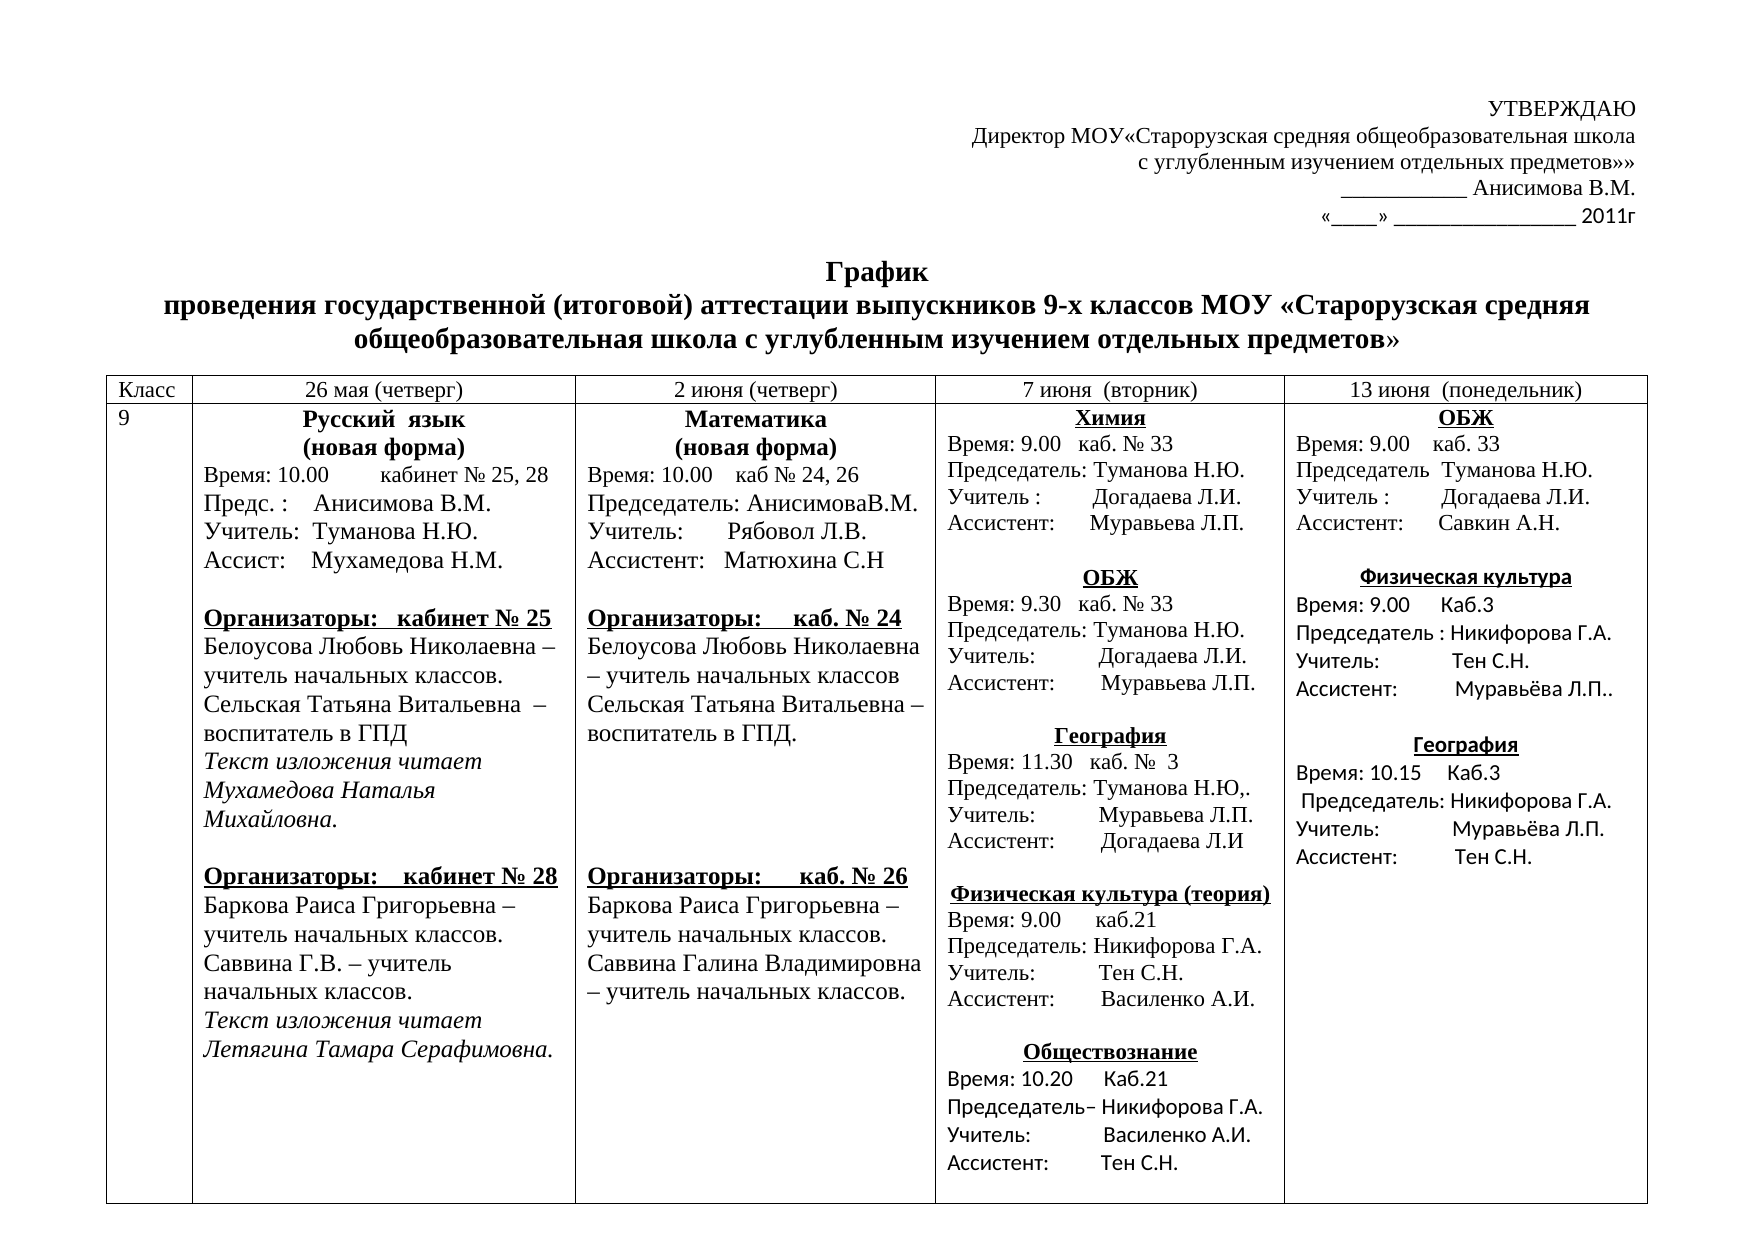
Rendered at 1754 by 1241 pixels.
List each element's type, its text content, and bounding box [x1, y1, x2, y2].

table_cell Математика (новая форма) Время: 10.00 каб № 24, 26 Председатель: АнисимоваВ.М. Учитель: Рябовол Л.В. Ассистент: Матюхина С.Н Организаторы: каб. № 24 Белоусова Любовь Николаевна – учитель начальных классов Сельская Татьяна Витальевна – воспитатель в ГПД. Организаторы: каб. № 26 Баркова Раиса Григорьевна – учитель начальных классов. Саввина Галина Владимировна – учитель начальных классов. [576, 404, 935, 1203]
text «____» ________________ 2011г [118, 201, 1636, 229]
text Директор МОУ«Старорузская средняя общеобразовательная школа [118, 122, 1636, 148]
text проведения государственной (итоговой) аттестации выпускников 9-х классов МОУ «Старорузская средняя общеобразовательная школа с углубленным изучением отдельных предметов» [118, 287, 1636, 354]
text График [118, 254, 1636, 287]
table_header Класс [107, 376, 192, 403]
table_header 26 мая (четверг) [193, 376, 575, 403]
table_cell ОБЖ Время: 9.00 каб. 33 Председатель Туманова Н.Ю. Учитель : Догадаева Л.И. Ассистент: Савкин А.Н. Физическая культура Время: 9.00 Каб.3 Председатель : Никифорова Г.А. Учитель: Тен С.Н. Ассистент: Муравьёва Л.П.. География Время: 10.15 Каб.3 Председатель: Никифорова Г.А. Учитель: Муравьёва Л.П. Ассистент: Тен С.Н. [1285, 404, 1647, 1203]
table_cell 9 [107, 404, 192, 1203]
text ___________ Анисимова В.М. [118, 174, 1636, 201]
table_cell Химия Время: 9.00 каб. № 33 Председатель: Туманова Н.Ю. Учитель : Догадаева Л.И. Ассистент: Муравьева Л.П. ОБЖ Время: 9.30 каб. № 33 Председатель: Туманова Н.Ю. Учитель: Догадаева Л.И. Ассистент: Муравьева Л.П. География Время: 11.30 каб. № 3 Председатель: Туманова Н.Ю,. Учитель: Муравьева Л.П. Ассистент: Догадаева Л.И Физическая культура (теория) Время: 9.00 каб.21 Председатель: Никифорова Г.А. Учитель: Тен С.Н. Ассистент: Василенко А.И. Обществознание Время: 10.20 Каб.21 Председатель– Никифорова Г.А. Учитель: Василенко А.И. Ассистент: Тен С.Н. [936, 404, 1284, 1203]
table_header 13 июня (понедельник) [1285, 376, 1647, 403]
text с углубленным изучением отдельных предметов»» [118, 148, 1636, 174]
text УТВЕРЖДАЮ [118, 95, 1636, 122]
table_cell Русский язык (новая форма) Время: 10.00 кабинет № 25, 28 Предс. : Анисимова В.М. Учитель: Туманова Н.Ю. Ассист: Мухамедова Н.М. Организаторы: кабинет № 25 Белоусова Любовь Николаевна – учитель начальных классов. Сельская Татьяна Витальевна – воспитатель в ГПД Текст изложения читает Мухамедова Наталья Михайловна. Организаторы: кабинет № 28 Баркова Раиса Григорьевна – учитель начальных классов. Саввина Г.В. – учитель начальных классов. Текст изложения читает Летягина Тамара Серафимовна. [193, 404, 575, 1203]
table_header 7 июня (вторник) [936, 376, 1284, 403]
table_header 2 июня (четверг) [576, 376, 935, 403]
